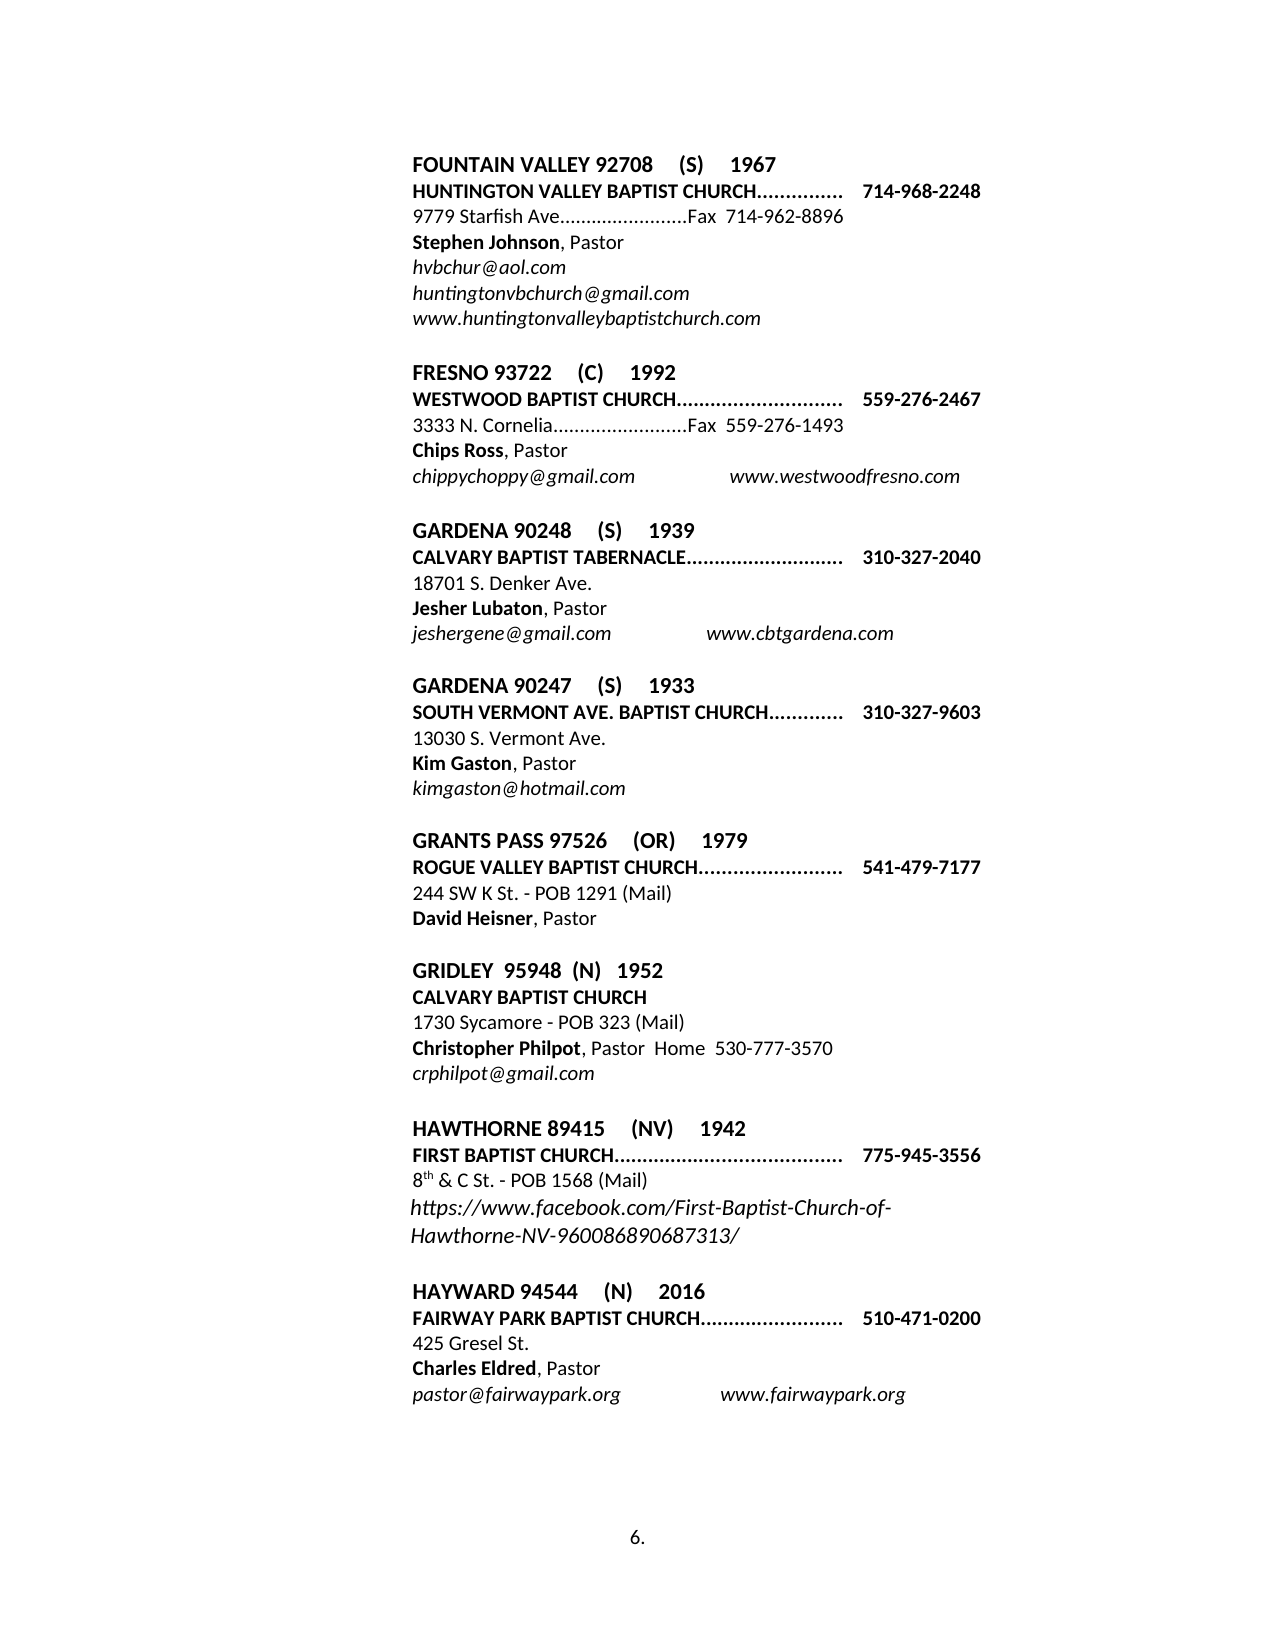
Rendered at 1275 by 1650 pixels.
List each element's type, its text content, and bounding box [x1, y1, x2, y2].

text jeshergene@gmail.com www.cbtgardena.com [412, 621, 1087, 646]
text 9779 Starfish Ave. Fax 714-962-8896 [412, 203, 1087, 229]
text crphilpot@gmail.com [412, 1060, 1087, 1086]
text Charles Eldred, Pastor [412, 1356, 1087, 1381]
text 244 SW K St. - POB 1291 (Mail) [412, 880, 1087, 905]
text David Heisner, Pastor [412, 905, 1087, 931]
text FOUNTAIN VALLEY 92708 (S) 1967 [412, 150, 1087, 178]
text huntingtonvbchurch@gmail.com [412, 280, 1087, 305]
text HAYWARD 94544 (N) 2016 [412, 1277, 1087, 1305]
text SOUTH VERMONT AVE. BAPTIST CHURCH 310-327-9603 [412, 699, 1087, 725]
text Christopher Philpot, Pastor Home 530-777-3570 [412, 1035, 1087, 1060]
text 8th & C St. - POB 1568 (Mail) [412, 1167, 1087, 1193]
text pastor@fairwaypark.org www.fairwaypark.org [412, 1381, 1087, 1406]
text CALVARY BAPTIST CHURCH [412, 984, 1087, 1009]
text GRIDLEY 95948 (N) 1952 [412, 956, 1087, 984]
text https://www.facebook.com/First-Baptist-Church-of- Hawthorne-NV-960086890687313/ [187, 1193, 1087, 1249]
text CALVARY BAPTIST TABERNACLE 310-327-2040 [412, 544, 1087, 570]
text HUNTINGTON VALLEY BAPTIST CHURCH 714-968-2248 [412, 178, 1087, 203]
text FRESNO 93722 (C) 1992 [412, 358, 1087, 387]
text 425 Gresel St. [412, 1330, 1087, 1356]
text 13030 S. Vermont Ave. [412, 725, 1087, 750]
text www.huntingtonvalleybaptistchurch.com [412, 305, 1087, 331]
text 3333 N. Cornelia Fax 559-276-1493 [412, 412, 1087, 437]
text chippychoppy@gmail.com www.westwoodfresno.com [412, 463, 1087, 488]
text GARDENA 90247 (S) 1933 [412, 671, 1087, 699]
text Chips Ross, Pastor [412, 437, 1087, 463]
text FIRST BAPTIST CHURCH 775-945-3556 [412, 1142, 1087, 1167]
text 1730 Sycamore - POB 323 (Mail) [412, 1009, 1087, 1035]
text HAWTHORNE 89415 (NV) 1942 [412, 1114, 1087, 1142]
text GARDENA 90248 (S) 1939 [412, 516, 1087, 544]
text kimgaston@hotmail.com [412, 776, 1087, 801]
text hvbchur@aol.com [412, 254, 1087, 280]
text 18701 S. Denker Ave. [412, 570, 1087, 595]
text GRANTS PASS 97526 (OR) 1979 [412, 826, 1087, 854]
text Kim Gaston, Pastor [412, 750, 1087, 776]
text ROGUE VALLEY BAPTIST CHURCH 541-479-7177 [412, 854, 1087, 880]
text WESTWOOD BAPTIST CHURCH 559-276-2467 [412, 387, 1087, 412]
text Jesher Lubaton, Pastor [412, 595, 1087, 621]
text Stephen Johnson, Pastor [412, 229, 1087, 254]
text FAIRWAY PARK BAPTIST CHURCH 510-471-0200 [412, 1305, 1087, 1330]
